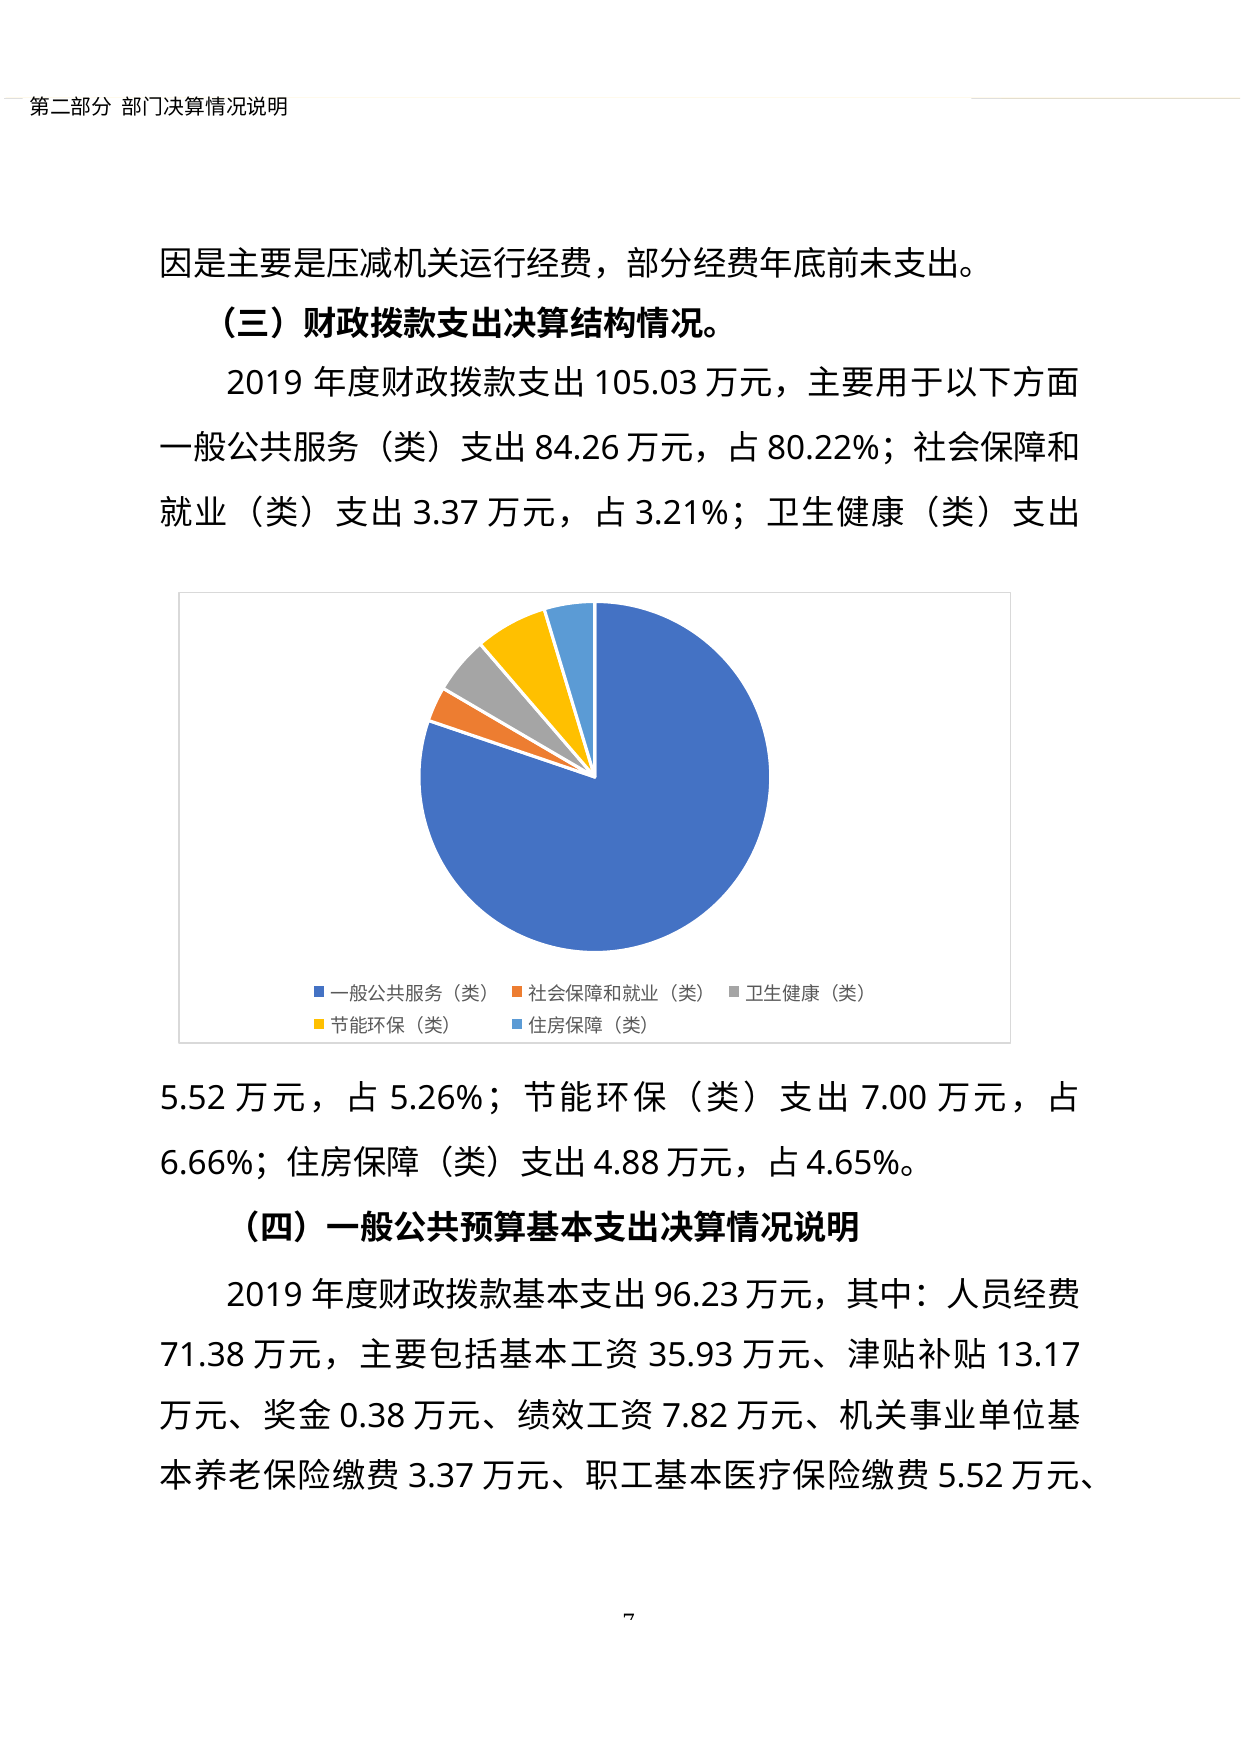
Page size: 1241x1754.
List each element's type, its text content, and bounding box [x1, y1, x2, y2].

list 财政拨款支出决算结构情况。 [203, 287, 1081, 348]
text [159, 227, 1081, 287]
text （四）一般公共预算基本支出决算情况说明 [159, 1193, 1081, 1258]
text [159, 1258, 1081, 1499]
text 2019 年度财政拨款支出105.03万元，主要用于以下方面一般公共服务（类）支出84.26万元，占80.22%；社会保障和就业（类）支出3.37万元，占3.21%；卫生健康（类）支出5.52万元，占5.26%；节能环保（类）支出7.00万元，占6.66%；住房保障（类）支出4.88万元，占4.65%。 [159, 348, 1081, 1193]
